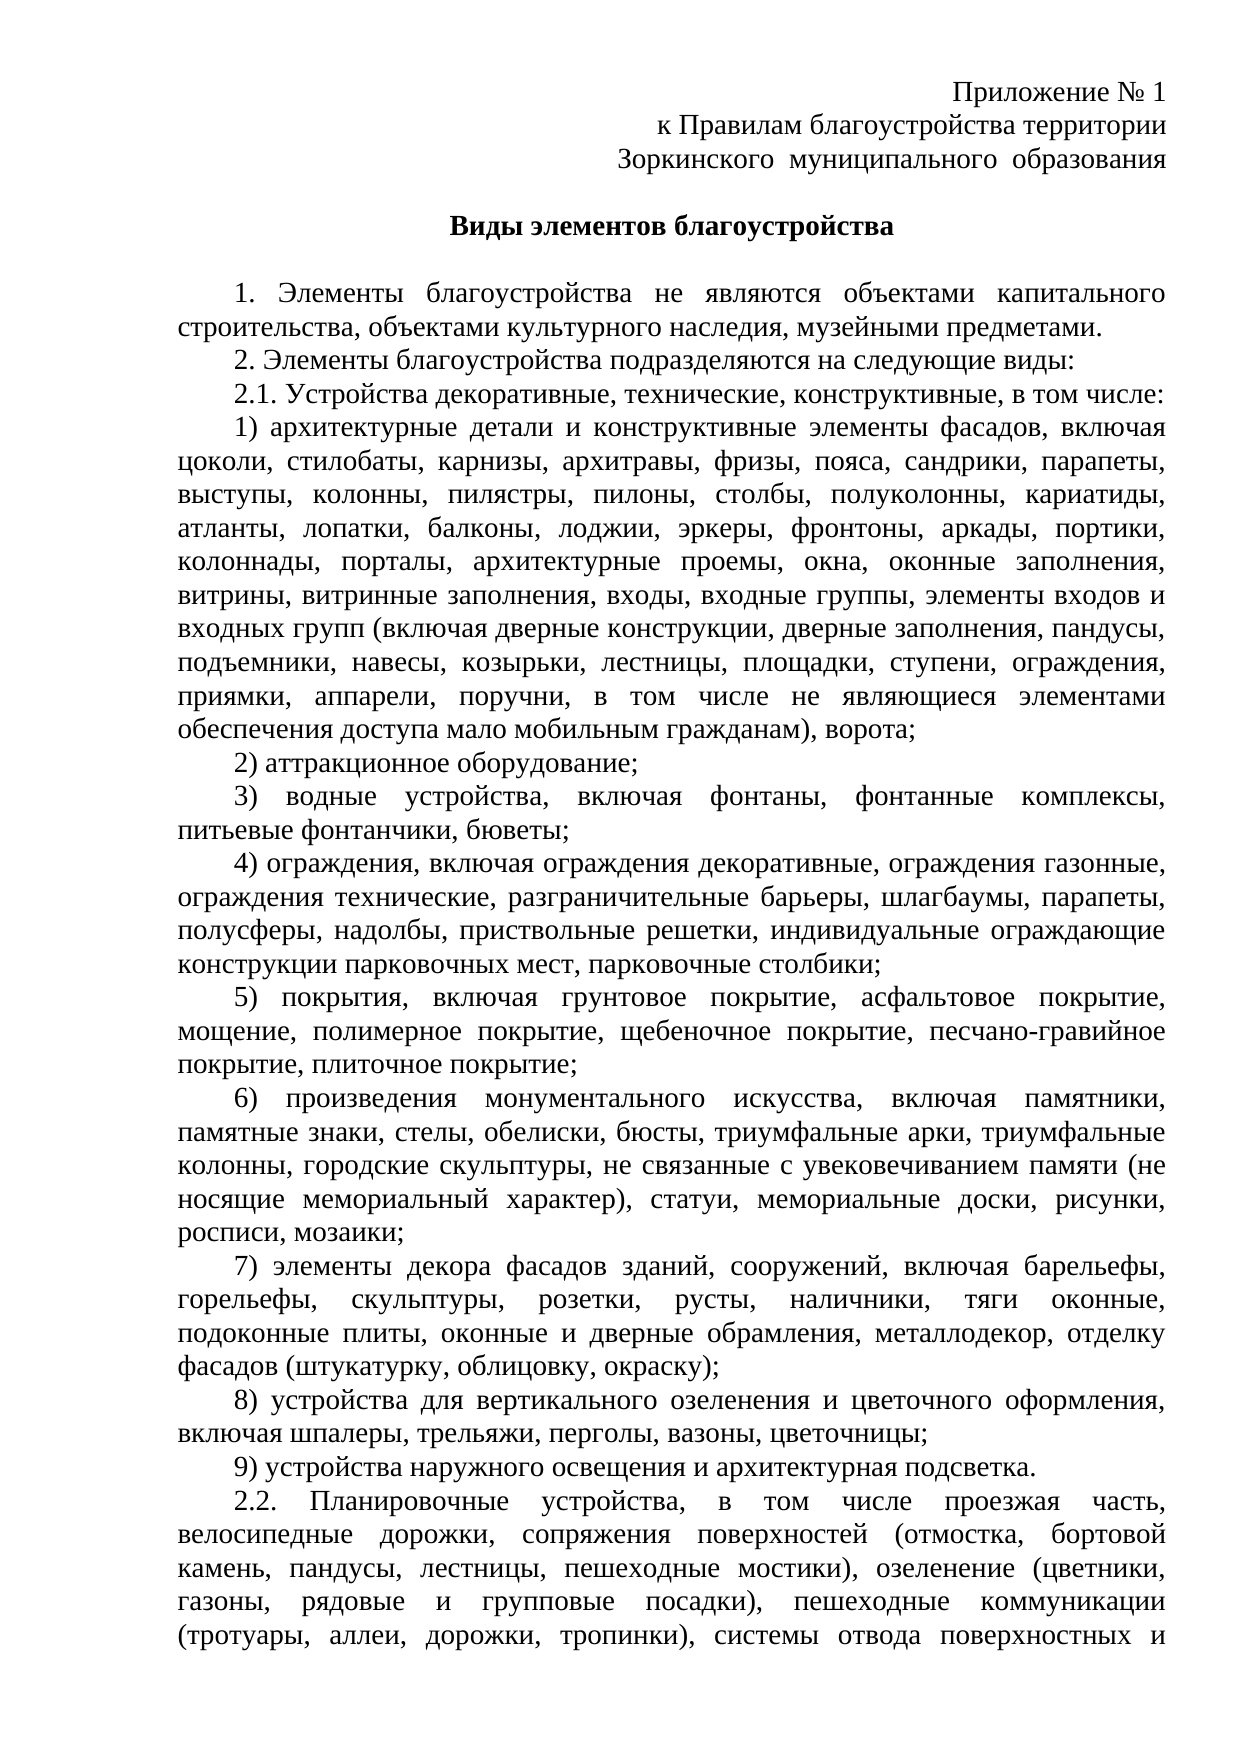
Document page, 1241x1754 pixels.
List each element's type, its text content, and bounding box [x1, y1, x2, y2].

text 1) архитектурные детали и конструктивные элементы фасадов, включая цоколи, стилобаты, карнизы, архитравы, фризы, пояса, сандрики, парапеты, выступы, колонны, пилястры, пилоны, столбы, полуколонны, кариатиды, атланты, лопатки, балконы, лоджии, эркеры, фронтоны, аркады, портики, колоннады, порталы, архитектурные проемы, окна, оконные заполнения, витрины, витринные заполнения, входы, входные группы, элементы входов и входных групп (включая дверные конструкции, дверные заполнения, пандусы, подъемники, навесы, козырьки, лестницы, площадки, ступени, ограждения, приямки, аппарели, поручни, в том числе не являющиеся элементами обеспечения доступа мало мобильным гражданам), ворота; [177, 409, 1167, 745]
text 4) ограждения, включая ограждения декоративные, ограждения газонные, ограждения технические, разграничительные барьеры, шлагбаумы, парапеты, полусферы, надолбы, приствольные решетки, индивидуальные ограждающие конструкции парковочных мест, парковочные столбики; [177, 845, 1167, 979]
text Виды элементов благоустройства [177, 208, 1167, 242]
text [177, 1483, 1167, 1650]
text 5) покрытия, включая грунтовое покрытие, асфальтовое покрытие, мощение, полимерное покрытие, щебеночное покрытие, песчано-гравийное покрытие, плиточное покрытие; [177, 979, 1167, 1080]
text 2) аттракционное оборудование; [177, 745, 1167, 778]
text 7) элементы декора фасадов зданий, сооружений, включая барельефы, горельефы, скульптуры, розетки, русты, наличники, тяги оконные, подоконные плиты, оконные и дверные обрамления, металлодекор, отделку фасадов (штукатурку, облицовку, окраску); [177, 1248, 1167, 1382]
text Приложение № 1 [177, 74, 1167, 107]
text 8) устройства для вертикального озеленения и цветочного оформления, включая шпалеры, трельяжи, перголы, вазоны, цветочницы; [177, 1382, 1167, 1449]
text 6) произведения монументального искусства, включая памятники, памятные знаки, стелы, обелиски, бюсты, триумфальные арки, триумфальные колонны, городские скульптуры, не связанные с увековечиванием памяти (не носящие мемориальный характер), статуи, мемориальные доски, рисунки, росписи, мозаики; [177, 1080, 1167, 1248]
text Зоркинского муниципального образования [177, 141, 1167, 174]
text 2. Элементы благоустройства подразделяются на следующие виды: [177, 342, 1167, 376]
text 2.1. Устройства декоративные, технические, конструктивные, в том числе: [177, 376, 1167, 409]
text к Правилам благоустройства территории [177, 107, 1167, 141]
text 1. Элементы благоустройства не являются объектами капитального строительства, объектами культурного наследия, музейными предметами. [177, 275, 1167, 342]
text 3) водные устройства, включая фонтаны, фонтанные комплексы, питьевые фонтанчики, бюветы; [177, 778, 1167, 845]
text 9) устройства наружного освещения и архитектурная подсветка. [177, 1449, 1167, 1483]
